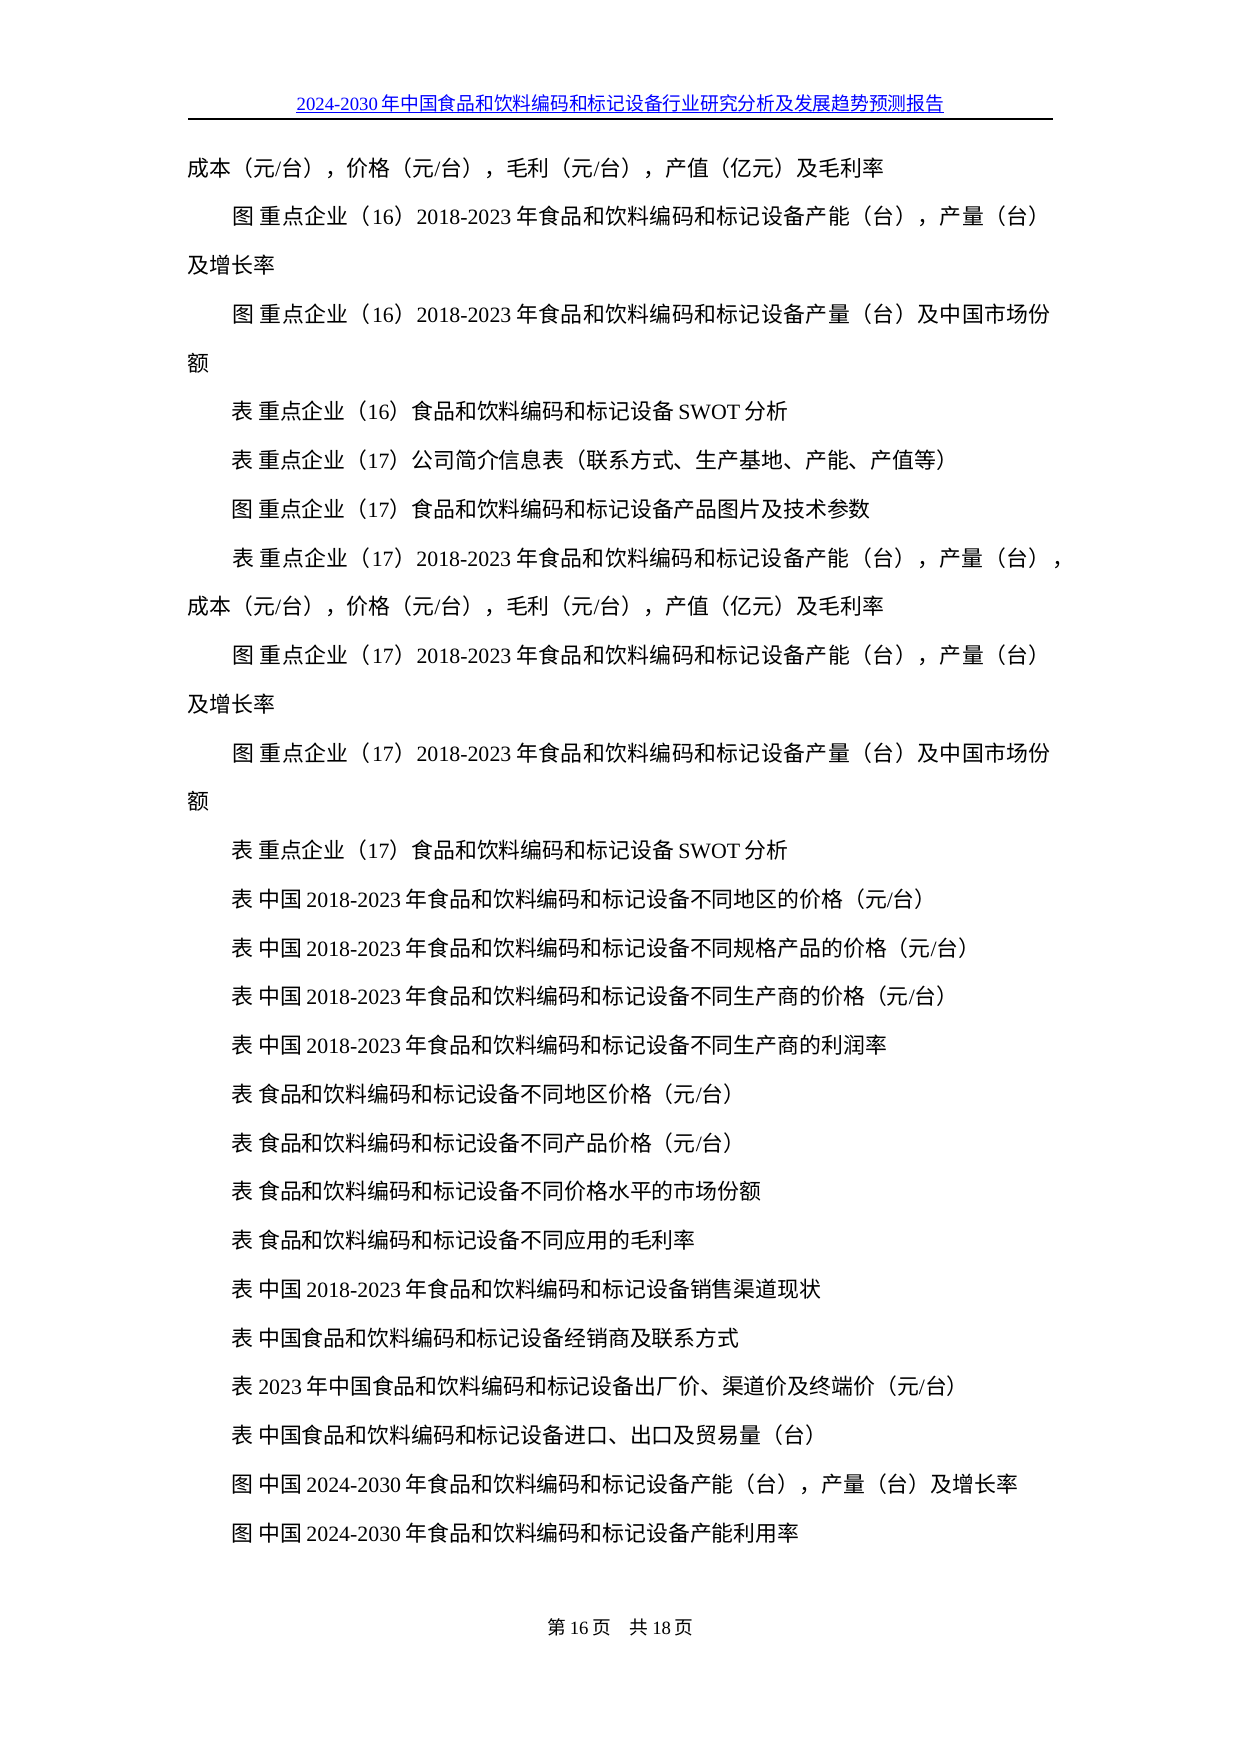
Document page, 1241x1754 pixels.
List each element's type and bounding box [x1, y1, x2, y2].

text [187, 150, 1053, 1548]
